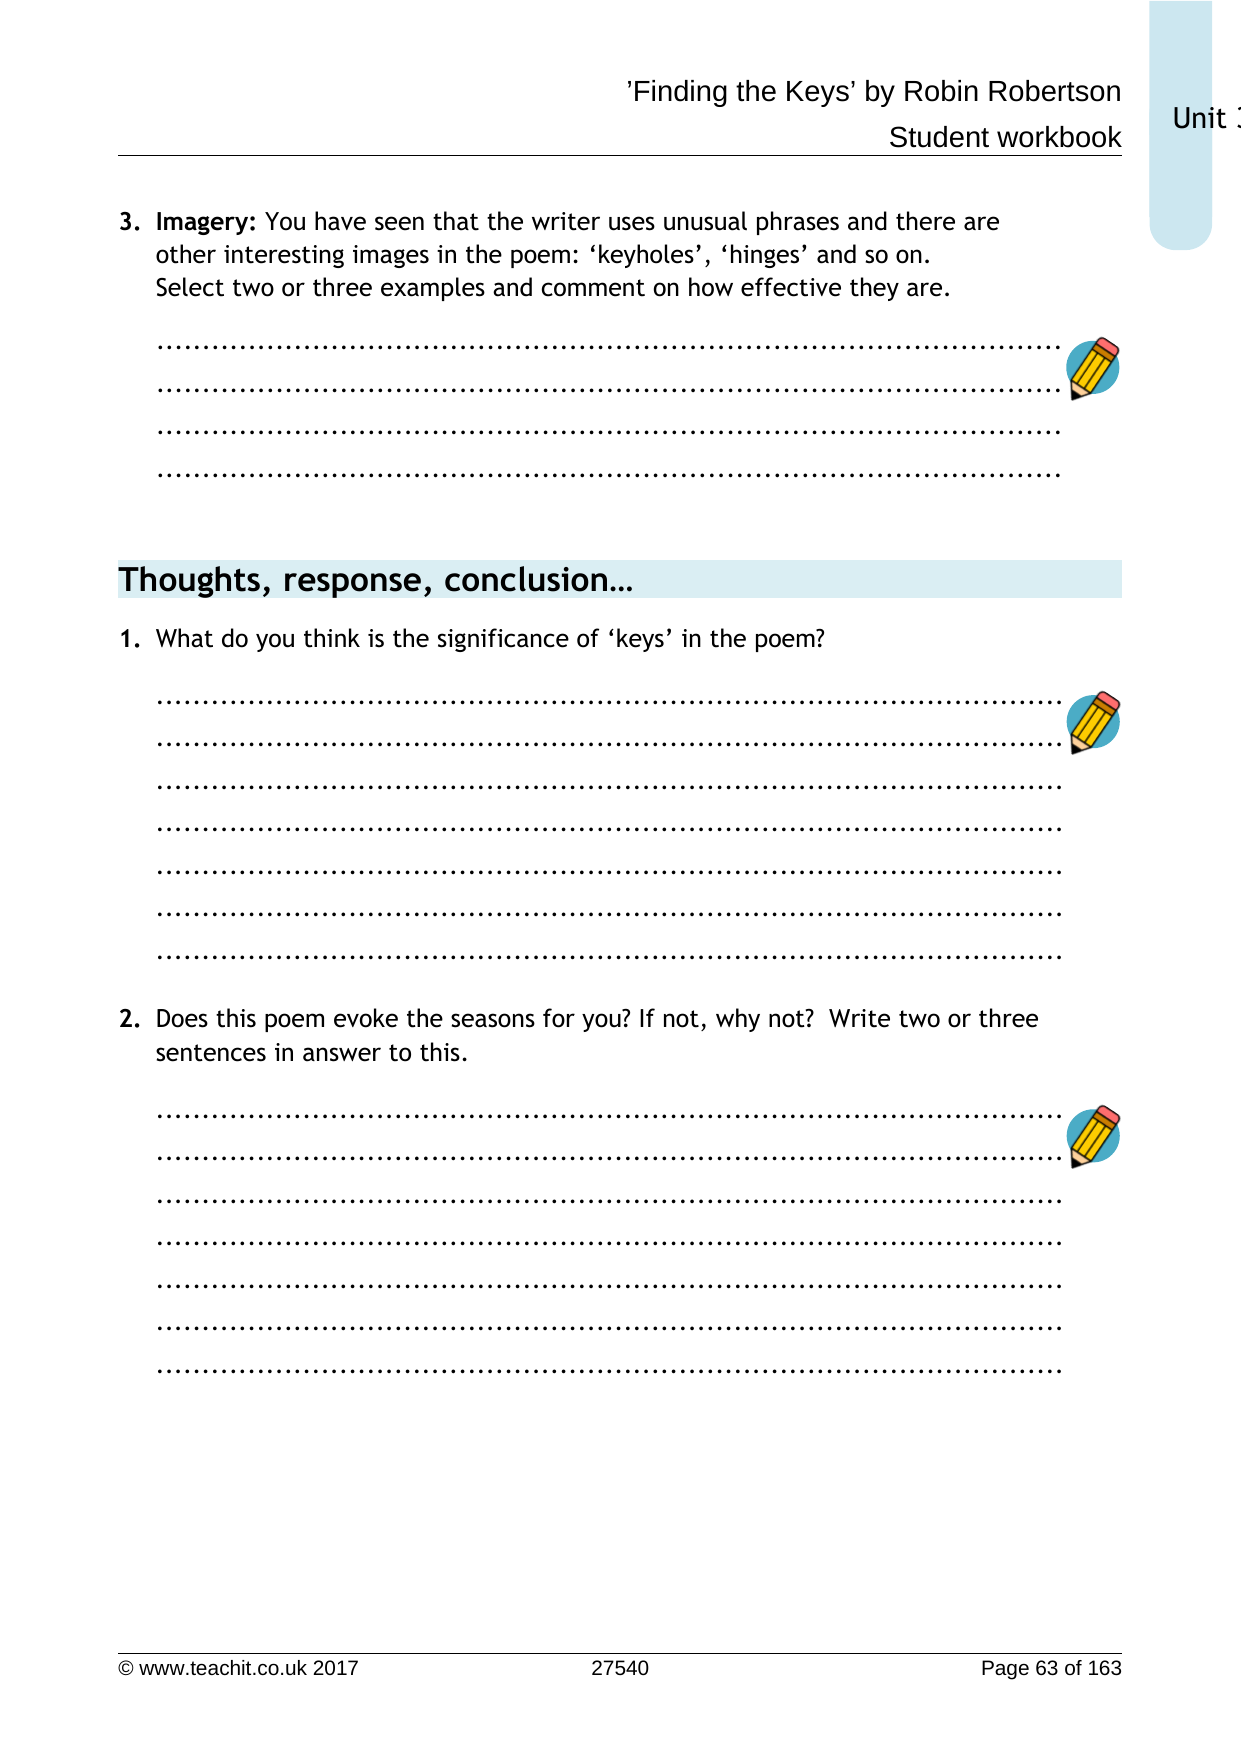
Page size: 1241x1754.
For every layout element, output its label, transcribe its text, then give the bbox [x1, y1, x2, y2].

picture [1058, 1101, 1125, 1177]
picture [1058, 334, 1124, 409]
text Does this poem evoke the seasons for you? If not, why not? Write two or three sentences in answer to this. [118, 1004, 1122, 1067]
title Thoughts, response, conclusion… [118, 560, 1122, 598]
list Imagery: You have seen that the writer uses unusual phrases and there are other interesting images in the poem: ‘keyholes’, ‘hinges’ and so on. Select two or three examples and comment on how effective they are. [118, 206, 1004, 302]
picture [1058, 687, 1125, 763]
list What do you think is the significance of ‘keys’ in the poem? [118, 623, 1122, 653]
